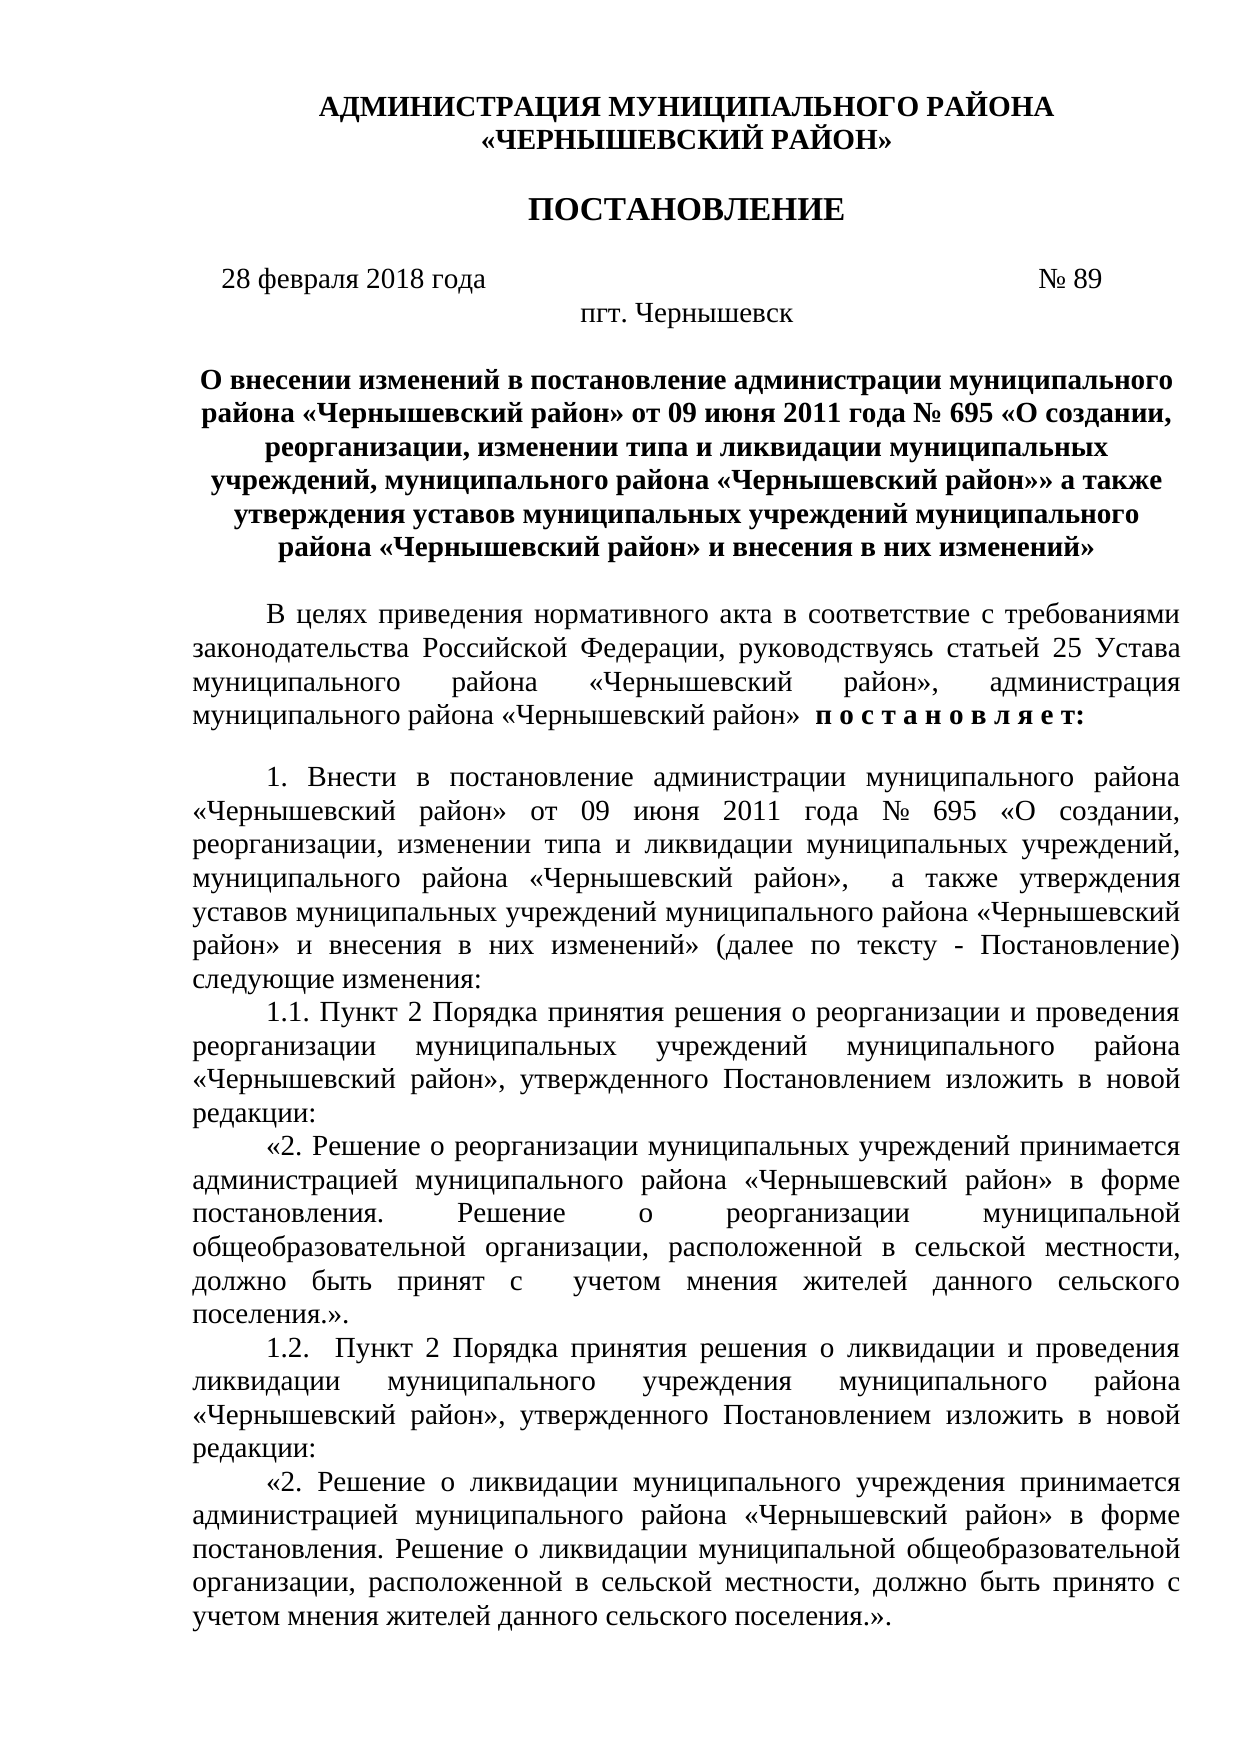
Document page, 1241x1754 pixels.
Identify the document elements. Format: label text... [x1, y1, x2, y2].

text 1.2. Пункт 2 Порядка принятия решения о ликвидации и проведения ликвидации муниципального учреждения муниципального района «Чернышевский район», утвержденного Постановлением изложить в новой редакции: [192, 1330, 1181, 1464]
text пгт. Чернышевск [192, 295, 1181, 328]
text 28 февраля 2018 года № 89 [192, 261, 1181, 295]
subtitle АДМИНИСТРАЦИЯ МУНИЦИПАЛЬНОГО РАЙОНА [192, 89, 1181, 122]
subtitle ПОСТАНОВЛЕНИЕ [192, 189, 1181, 228]
text «2. Решение о реорганизации муниципальных учреждений принимается администрацией муниципального района «Чернышевский район» в форме постановления. Решение о реорганизации муниципальной общеобразовательной организации, расположенной в сельской местности, должно быть принят с учетом мнения жителей данного сельского поселения.». [192, 1128, 1181, 1330]
text 1.1. Пункт 2 Порядка принятия решения о реорганизации и проведения реорганизации муниципальных учреждений муниципального района «Чернышевский район», утвержденного Постановлением изложить в новой редакции: [192, 994, 1181, 1128]
text «2. Решение о ликвидации муниципального учреждения принимается администрацией муниципального района «Чернышевский район» в форме постановления. Решение о ликвидации муниципальной общеобразовательной организации, расположенной в сельской местности, должно быть принято с учетом мнения жителей данного сельского поселения.». [192, 1464, 1181, 1632]
text района «Чернышевский район» и внесения в них изменений» [192, 529, 1181, 563]
text реорганизации, изменении типа и ликвидации муниципальных учреждений, муниципального района «Чернышевский район»» а также [192, 429, 1181, 496]
text 1. Внести в постановление администрации муниципального района «Чернышевский район» от 09 июня 2011 года № 695 «О создании, реорганизации, изменении типа и ликвидации муниципальных учреждений, муниципального района «Чернышевский район», а также утверждения уставов муниципальных учреждений муниципального района «Чернышевский район» и внесения в них изменений» (далее по тексту - Постановление) следующие изменения: [192, 759, 1181, 994]
text утверждения уставов муниципальных учреждений муниципального [192, 496, 1181, 529]
subtitle «ЧЕРНЫШЕВСКИЙ РАЙОН» [192, 122, 1181, 156]
text В целях приведения нормативного акта в соответствие с требованиями законодательства Российской Федерации, руководствуясь статьей 25 Устава муниципального района «Чернышевский район», администрация муниципального района «Чернышевский район» п о с т а н о в л я е т: [192, 597, 1181, 731]
text О внесении изменений в постановление администрации муниципального района «Чернышевский район» от 09 июня 2011 года № 695 «О создании, [192, 362, 1181, 429]
